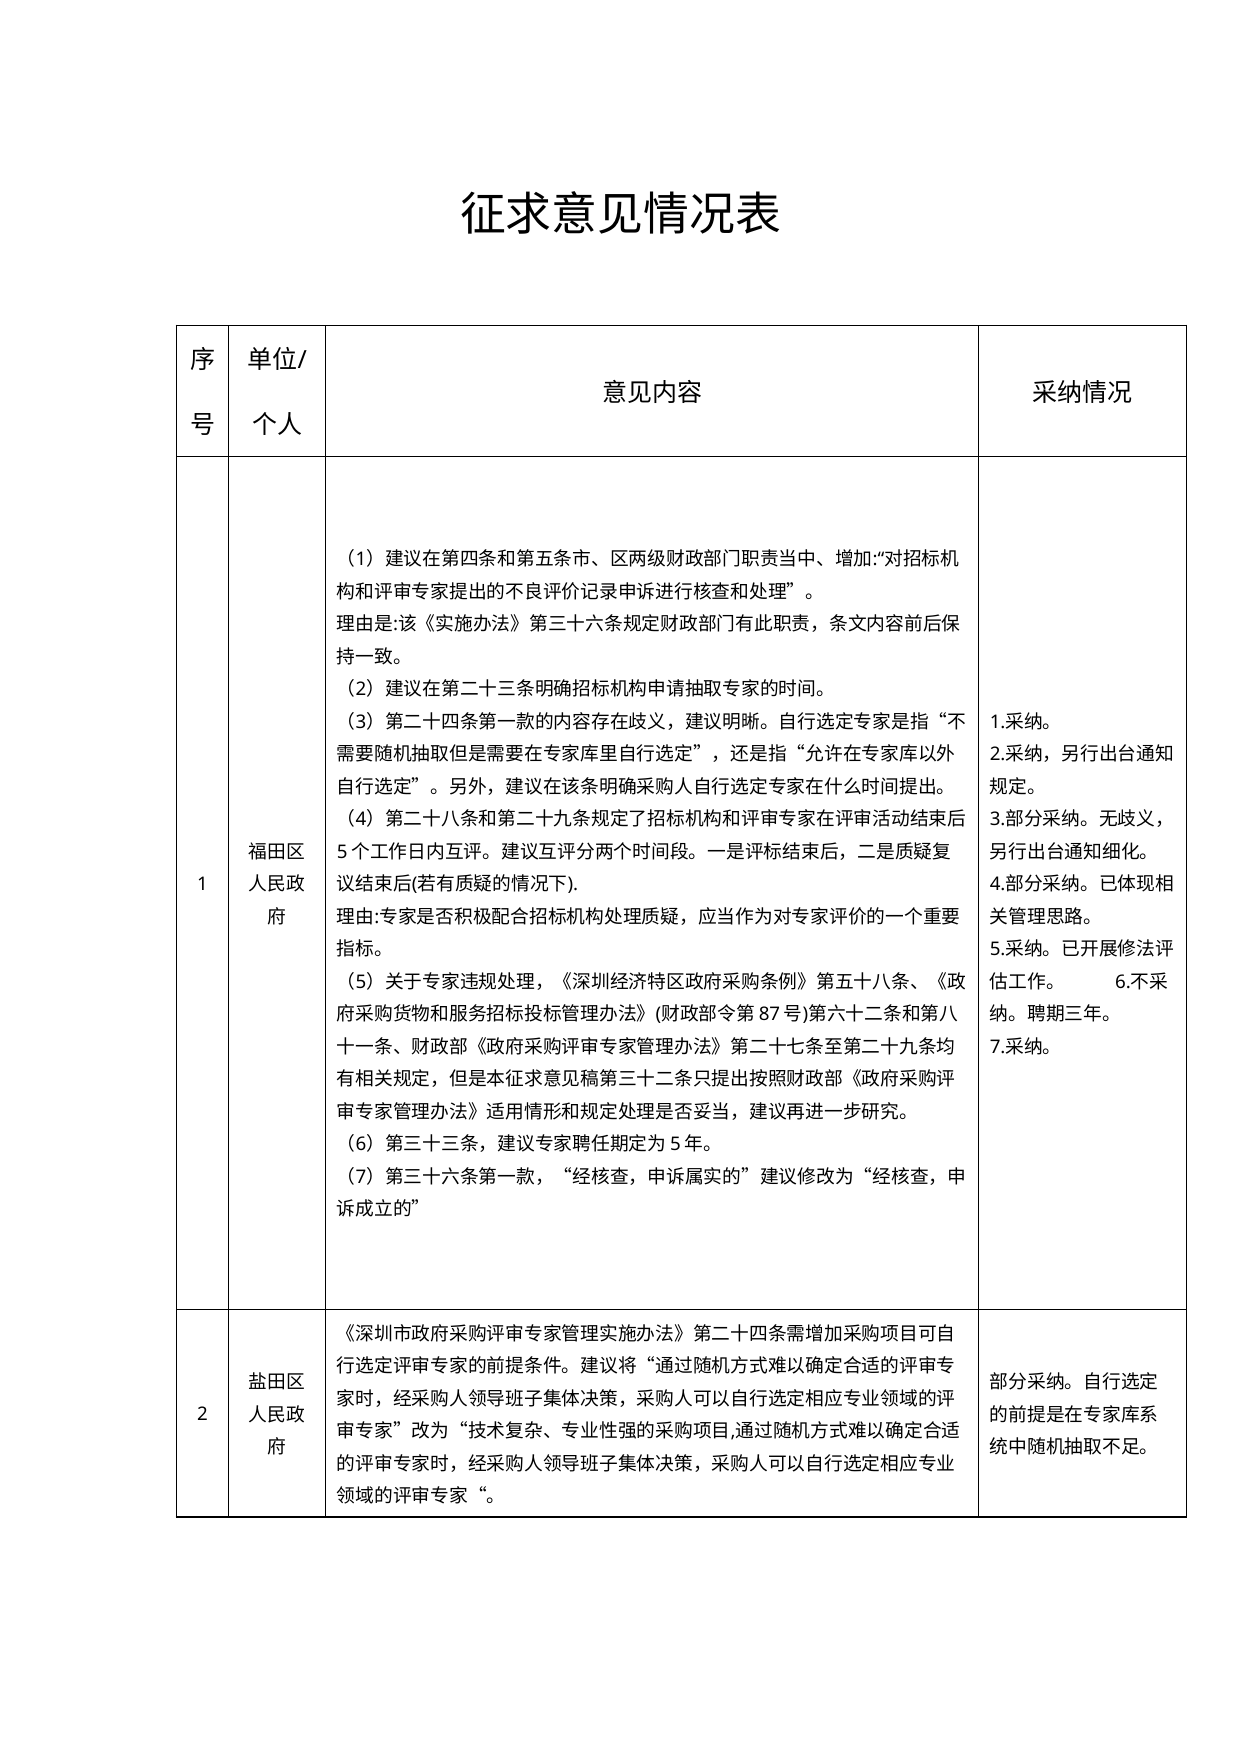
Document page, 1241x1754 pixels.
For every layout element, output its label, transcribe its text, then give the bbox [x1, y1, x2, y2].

table_cell 1.采纳。 2.采纳，另行出台通知规定。 3.部分采纳。无歧义，另行出台通知细化。 4.部分采纳。已体现相关管理思路。 5.采纳。已开展修法评估工作。 6.不采纳。聘期三年。 7.采纳。 [979, 457, 1186, 1309]
table_cell 《深圳市政府采购评审专家管理实施办法》第二十四条需增加采购项目可自行选定评审专家的前提条件。建议将“通过随机方式难以确定合适的评审专家时，经采购人领导班子集体决策，采购人可以自行选定相应专业领域的评审专家”改为“技术复杂、专业性强的采购项目,通过随机方式难以确定合适的评审专家时，经采购人领导班子集体决策，采购人可以自行选定相应专业领域的评审专家“。 [326, 1310, 978, 1516]
table_cell 2 [177, 1310, 228, 1516]
table_cell 盐田区人民政府 [229, 1310, 325, 1516]
table_cell 部分采纳。自行选定的前提是在专家库系统中随机抽取不足。 [979, 1310, 1186, 1516]
table_header 意见内容 [326, 326, 978, 456]
table_cell （1）建议在第四条和第五条市、区两级财政部门职责当中、增加:“对招标机构和评审专家提出的不良评价记录申诉进行核查和处理”。 理由是:该《实施办法》第三十六条规定财政部门有此职责，条文内容前后保持一致。 （2）建议在第二十三条明确招标机构申请抽取专家的时间。 （3）第二十四条第一款的内容存在歧义，建议明晰。自行选定专家是指“不需要随机抽取但是需要在专家库里自行选定”，还是指“允许在专家库以外自行选定”。另外，建议在该条明确采购人自行选定专家在什么时间提出。 （4）第二十八条和第二十九条规定了招标机构和评审专家在评审活动结束后5个工作日内互评。建议互评分两个时间段。一是评标结束后，二是质疑复议结束后(若有质疑的情况下). 理由:专家是否积极配合招标机构处理质疑，应当作为对专家评价的一个重要指标。 （5）关于专家违规处理，《深圳经济特区政府采购条例》第五十八条、《政府采购货物和服务招标投标管理办法》(财政部令第87号)第六十二条和第八十一条、财政部《政府采购评审专家管理办法》第二十七条至第二十九条均有相关规定，但是本征求意见稿第三十二条只提出按照财政部《政府采购评审专家管理办法》适用情形和规定处理是否妥当，建议再进一步研究。 （6）第三十三条，建议专家聘任期定为5年。 （7）第三十六条第一款，“经核查，申诉属实的”建议修改为“经核查，申诉成立的” [326, 457, 978, 1309]
text 征求意见情况表 [187, 162, 1053, 259]
table_cell 福田区人民政府 [229, 457, 325, 1309]
table_header 采纳情况 [979, 326, 1186, 456]
table_cell 1 [177, 457, 228, 1309]
table_header 序号 [177, 326, 228, 456]
table_header 单位/个人 [229, 326, 325, 456]
